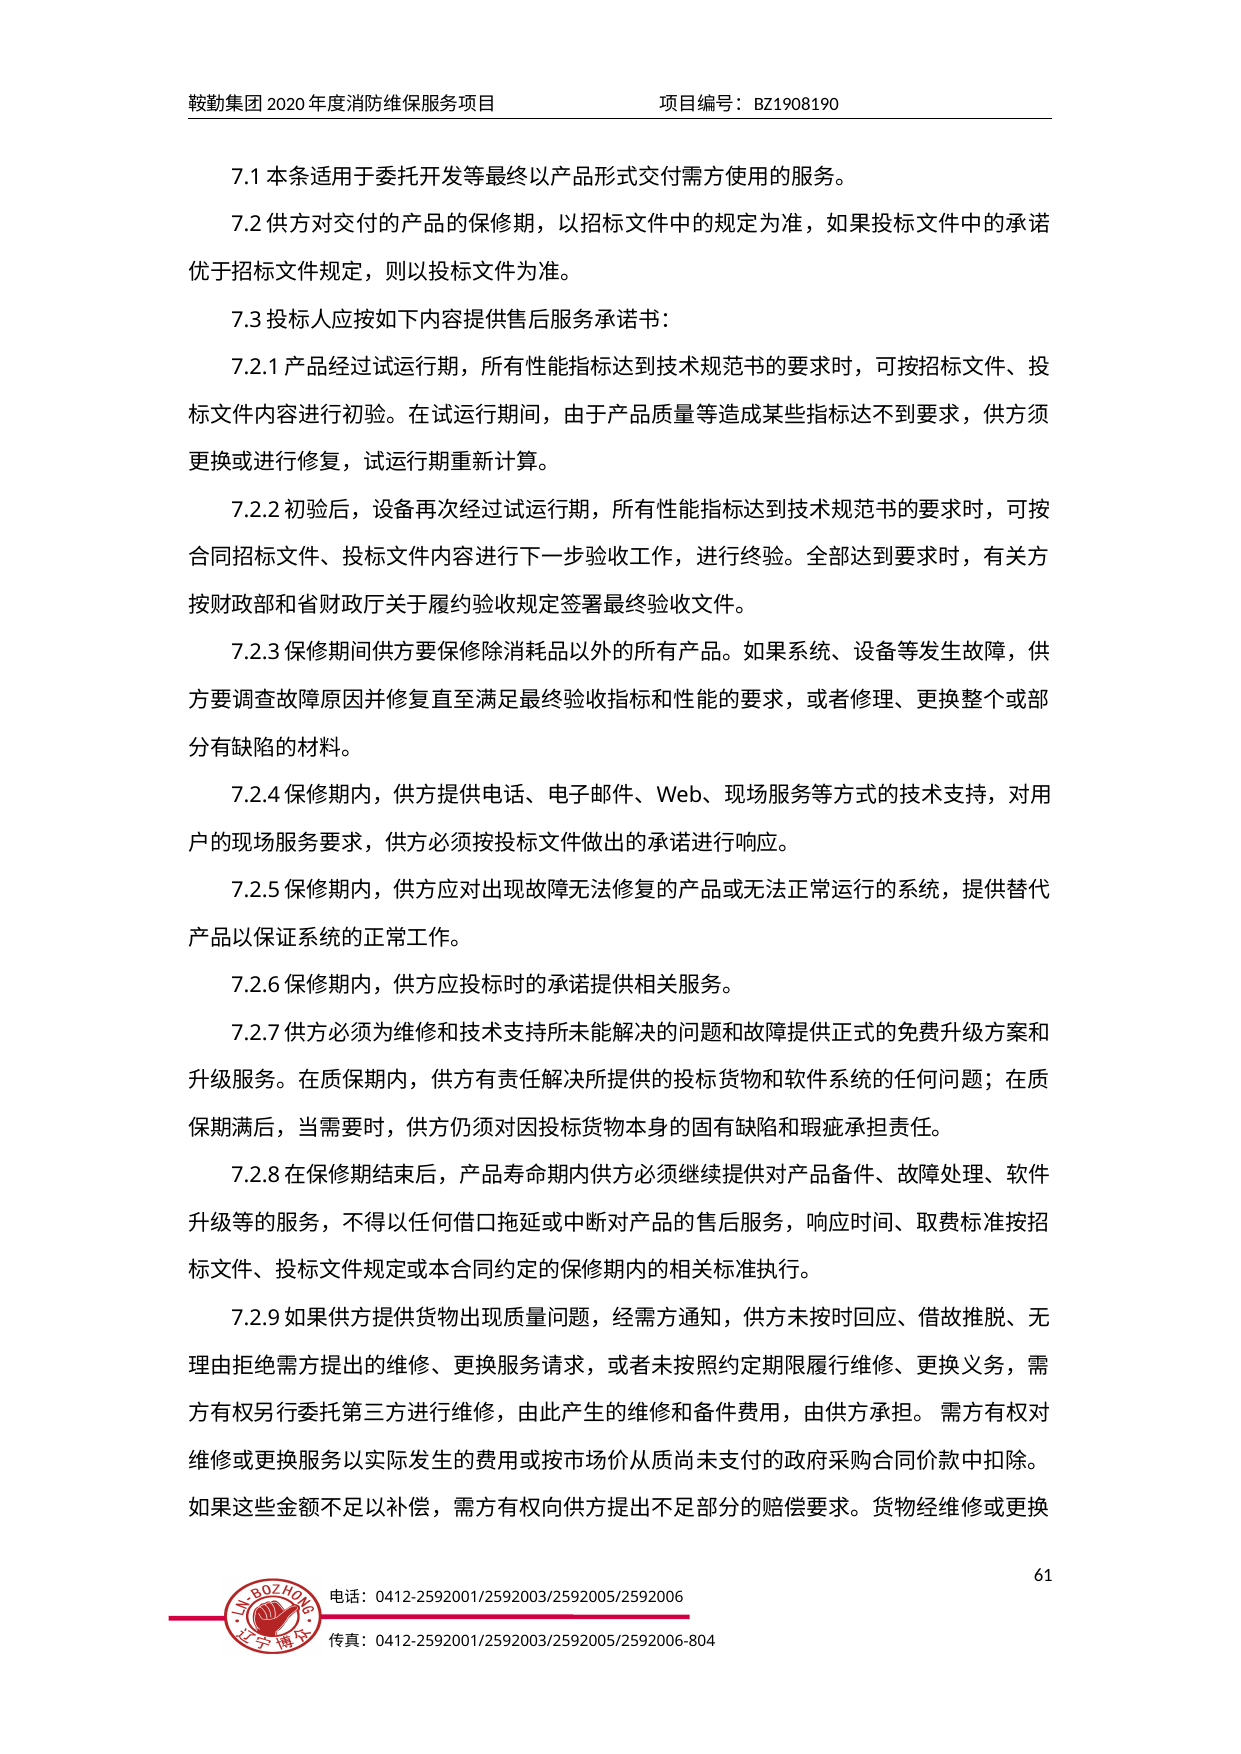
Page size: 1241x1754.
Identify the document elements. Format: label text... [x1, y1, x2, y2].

text 7.2.5保修期内，供方应对出现故障无法修复的产品或无法正常运行的系统，提供替代产品以保证系统的正常工作。 [188, 872, 1052, 951]
text 7.3投标人应按如下内容提供售后服务承诺书： [188, 302, 1052, 333]
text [188, 1300, 1052, 1522]
text 7.2供方对交付的产品的保修期，以招标文件中的规定为准，如果投标文件中的承诺优于招标文件规定，则以投标文件为准。 [188, 206, 1052, 286]
text 7.2.4保修期内，供方提供电话、电子邮件、Web、现场服务等方式的技术支持，对用户的现场服务要求，供方必须按投标文件做出的承诺进行响应。 [188, 777, 1052, 856]
text 7.2.6保修期内，供方应投标时的承诺提供相关服务。 [188, 967, 1052, 999]
text 7.2.2初验后，设备再次经过试运行期，所有性能指标达到技术规范书的要求时，可按合同招标文件、投标文件内容进行下一步验收工作，进行终验。全部达到要求时，有关方按财政部和省财政厅关于履约验收规定签署最终验收文件。 [188, 492, 1052, 618]
text 7.1本条适用于委托开发等最终以产品形式交付需方使用的服务。 [188, 159, 1052, 191]
text 7.2.7供方必须为维修和技术支持所未能解决的问题和故障提供正式的免费升级方案和升级服务。在质保期内，供方有责任解决所提供的投标货物和软件系统的任何问题；在质保期满后，当需要时，供方仍须对因投标货物本身的固有缺陷和瑕疵承担责任。 [188, 1015, 1052, 1142]
text 7.2.3保修期间供方要保修除消耗品以外的所有产品。如果系统、设备等发生故障，供方要调查故障原因并修复直至满足最终验收指标和性能的要求，或者修理、更换整个或部分有缺陷的材料。 [188, 634, 1052, 761]
text 7.2.8在保修期结束后，产品寿命期内供方必须继续提供对产品备件、故障处理、软件升级等的服务，不得以任何借口拖延或中断对产品的售后服务，响应时间、取费标准按招标文件、投标文件规定或本合同约定的保修期内的相关标准执行。 [188, 1157, 1052, 1284]
text 7.2.1产品经过试运行期，所有性能指标达到技术规范书的要求时，可按招标文件、投标文件内容进行初验。在试运行期间，由于产品质量等造成某些指标达不到要求，供方须更换或进行修复，试运行期重新计算。 [188, 349, 1052, 476]
